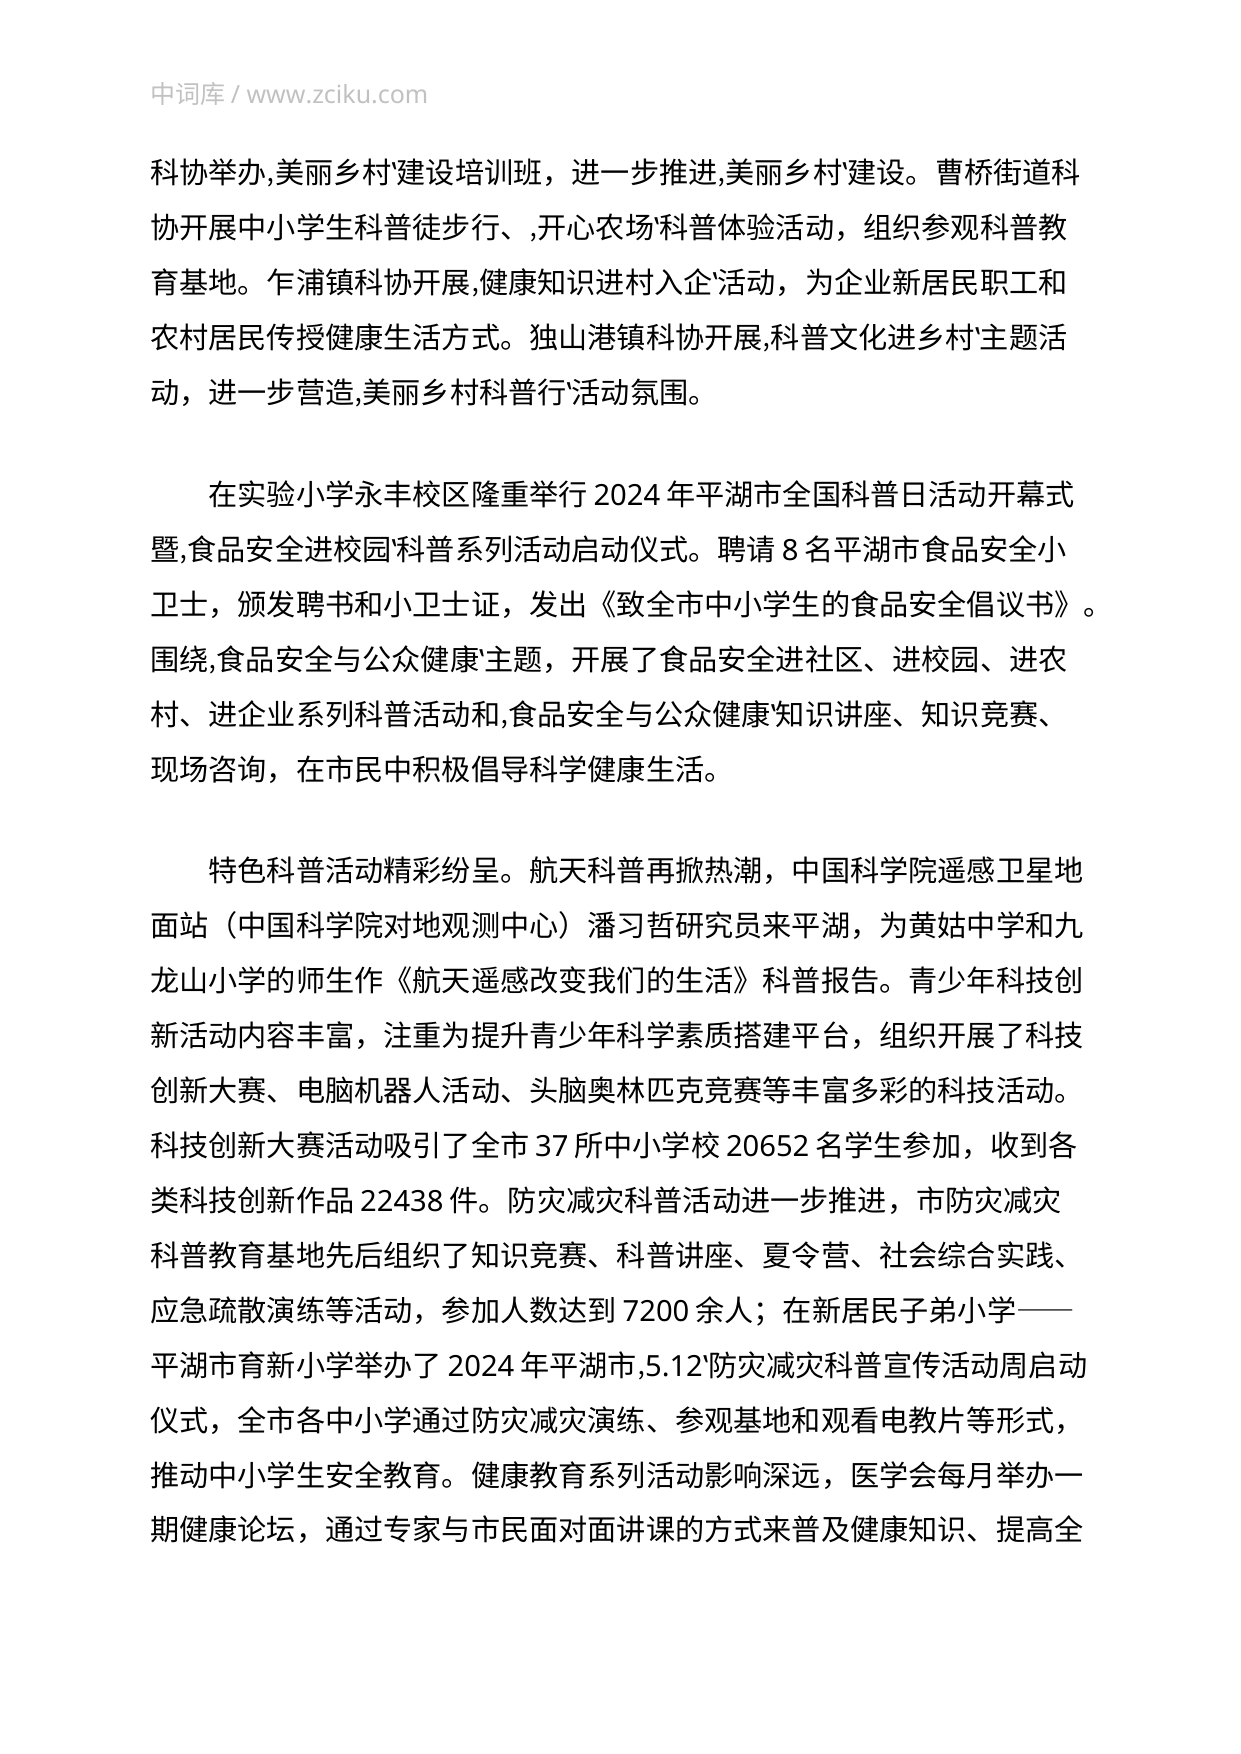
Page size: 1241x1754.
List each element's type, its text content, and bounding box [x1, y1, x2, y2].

text 在实验小学永丰校区隆重举行2024年平湖市全国科普日活动开幕式暨‚食品安全进校园‛科普系列活动启动仪式。聘请8名平湖市食品安全小卫士，颁发聘书和小卫士证，发出《致全市中小学生的食品安全倡议书》。围绕‚食品安全与公众健康‛主题，开展了食品安全进社区、进校园、进农村、进企业系列科普活动和‚食品安全与公众健康‛知识讲座、知识竞赛、现场咨询，在市民中积极倡导科学健康生活。 [150, 471, 1090, 788]
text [150, 848, 1090, 1549]
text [150, 150, 1090, 412]
